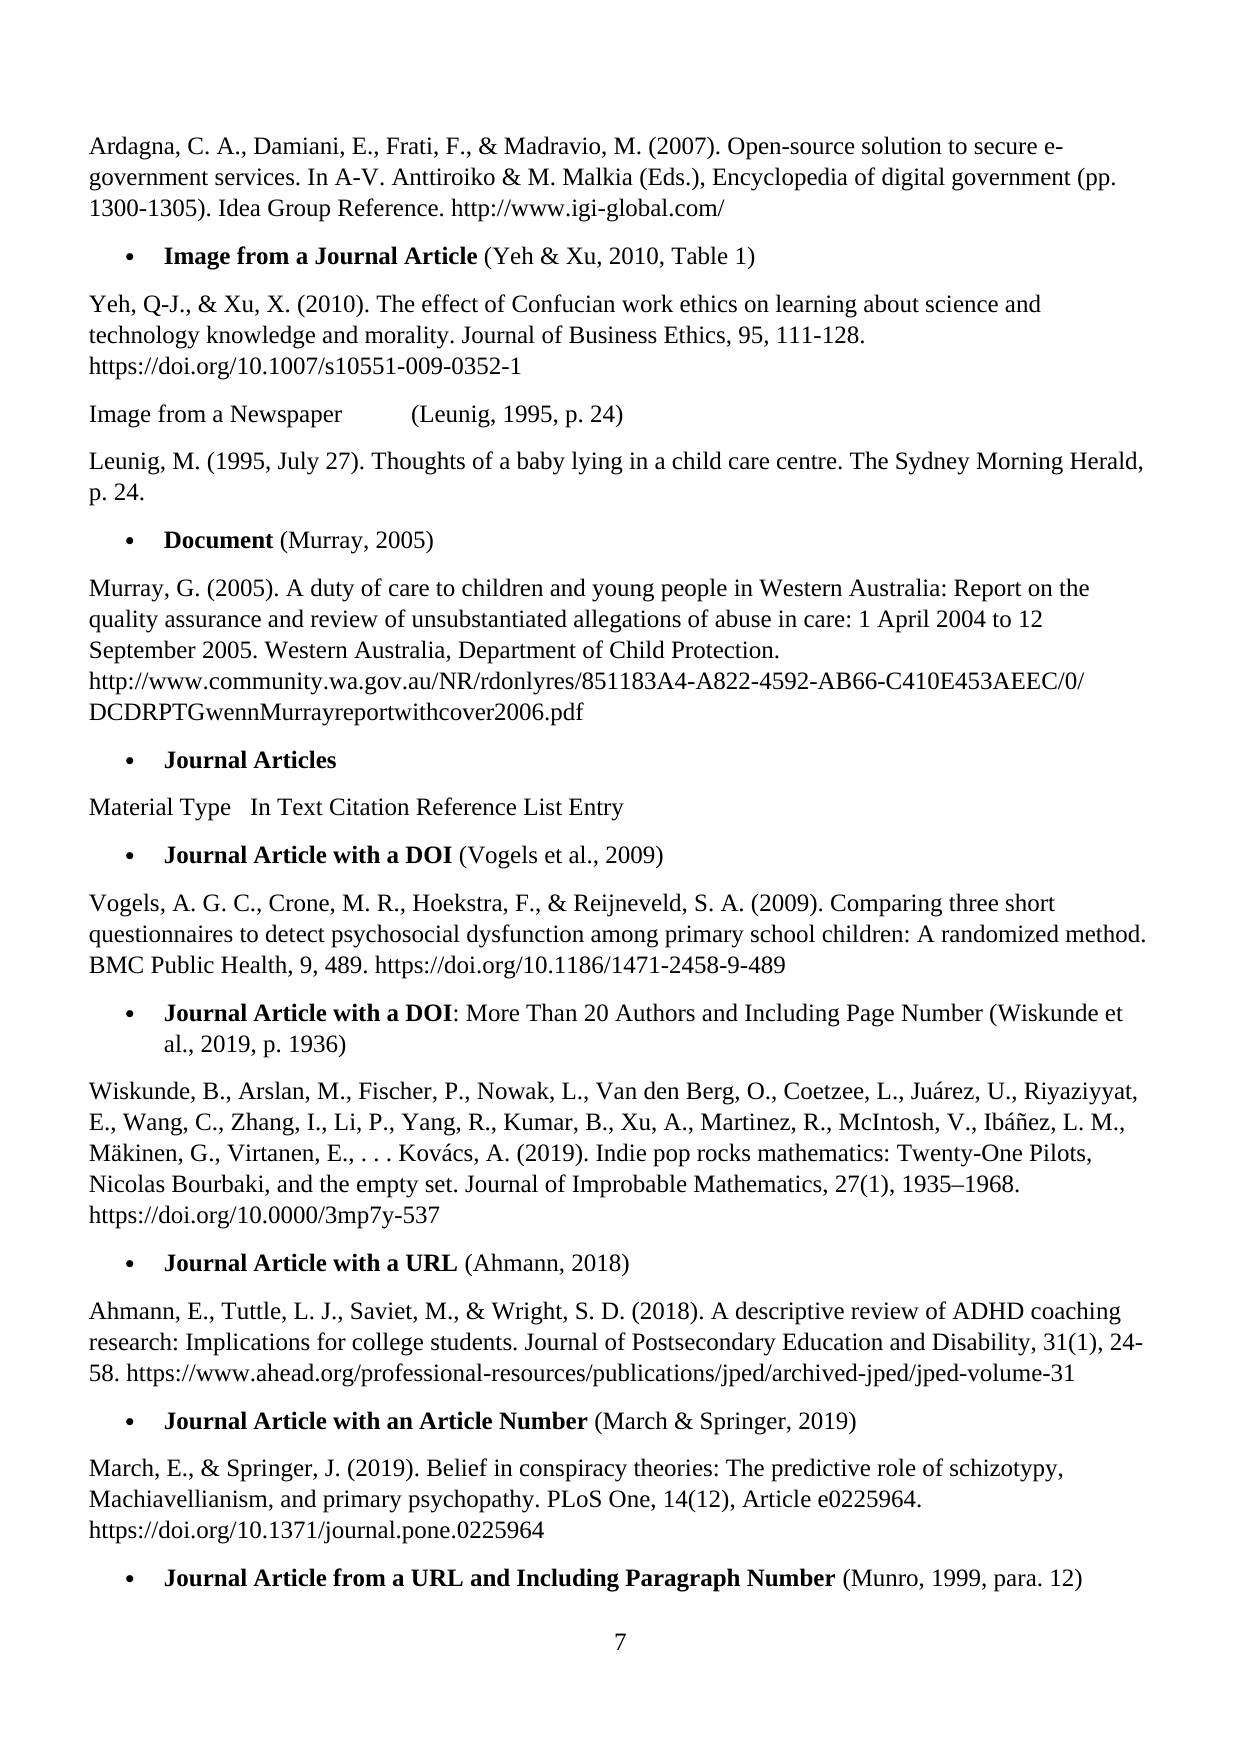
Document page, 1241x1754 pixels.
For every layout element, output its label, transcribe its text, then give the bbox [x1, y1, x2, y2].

list Journal Article with a DOI: More Than 20 Authors and Including Page Number‎ ‎(Wiskunde ‎et al., 2019, p. 1936)‎ [126, 998, 1152, 1057]
text Image from a Newspaper ‎(Leunig, 1995, p. 24)‎ [89, 399, 1152, 427]
text Leunig, M. (1995, July 27). Thoughts of a baby lying in a child care centre. The Sydney Morning ‎Herald, p. 24.‎ [89, 446, 1152, 506]
list Journal Article with a URL ‎(Ahmann, 2018)‎ [126, 1248, 1152, 1277]
text Material Type In Text Citation Reference List Entry [89, 792, 1152, 821]
text March, E., & Springer, J. (2019). Belief in conspiracy theories: The predictive role of schizotypy, ‎Machiavellianism, and primary psychopathy. PLoS One, 14(12), Article e0225964. ‎https://doi.org/10.1371/journal.pone.0225964‎ [89, 1453, 1152, 1544]
list Image from a Journal Article ‎(Yeh & Xu, 2010, Table 1)‎ [126, 241, 1152, 270]
list Document ‎(Murray, 2005)‎ [126, 525, 1152, 554]
list Journal Article with a DOI ‎(Vogels et al., 2009)‎ [126, 840, 1152, 869]
text Vogels, A. G. C., Crone, M. R., Hoekstra, F., & Reijneveld, S. A. (2009). Comparing three short ‎questionnaires to detect psychosocial dysfunction among primary school children: A ‎randomized method. BMC Public Health, 9, 489. https://doi.org/10.1186/1471-2458-9-489‎ [89, 888, 1152, 979]
text Ardagna, C. A., Damiani, E., Frati, F., & Madravio, M. (2007). Open-source solution to secure e-‎government services. In A-V. Anttiroiko & M. Malkia (Eds.), Encyclopedia of digital government ‎‎(pp. 1300-1305). Idea Group Reference. http://www.igi-global.com/‎ [89, 131, 1152, 222]
text Ahmann, E., Tuttle, L. J., Saviet, M., & Wright, S. D. (2018). A descriptive review of ADHD ‎coaching research: Implications for college students. Journal of Postsecondary Education and ‎Disability, 31(1), 24-58. https://www.ahead.org/professional-‎resources/publications/jped/archived-jped/jped-volume-31‎ [89, 1296, 1152, 1387]
list Journal Articles [126, 745, 1152, 773]
text Yeh, Q-J., & Xu, X. (2010). The effect of Confucian work ethics on learning about science and ‎technology knowledge and morality. Journal of Business Ethics, 95, 111-128. ‎https://doi.org/10.1007/s10551-009-0352-1‎ [89, 289, 1152, 380]
list Journal Article with an Article Number ‎(March & Springer, 2019)‎ [126, 1406, 1152, 1434]
text Murray, G. (2005). A duty of care to children and young people in Western Australia: Report on ‎the quality assurance and review of unsubstantiated allegations of abuse in care: 1 April ‎‎2004 to 12 September 2005. Western Australia, Department of Child Protection. ‎http://www.community.wa.gov.au/NR/rdonlyres/851183A4-A822-4592-AB66-‎C410E453AEEC/0/DCDRPTGwennMurrayreportwithcover2006.pdf [89, 573, 1152, 726]
list Journal Article from a URL and Including Paragraph Number ‎(Munro, 1999, para. 12)‎ [126, 1563, 1152, 1592]
